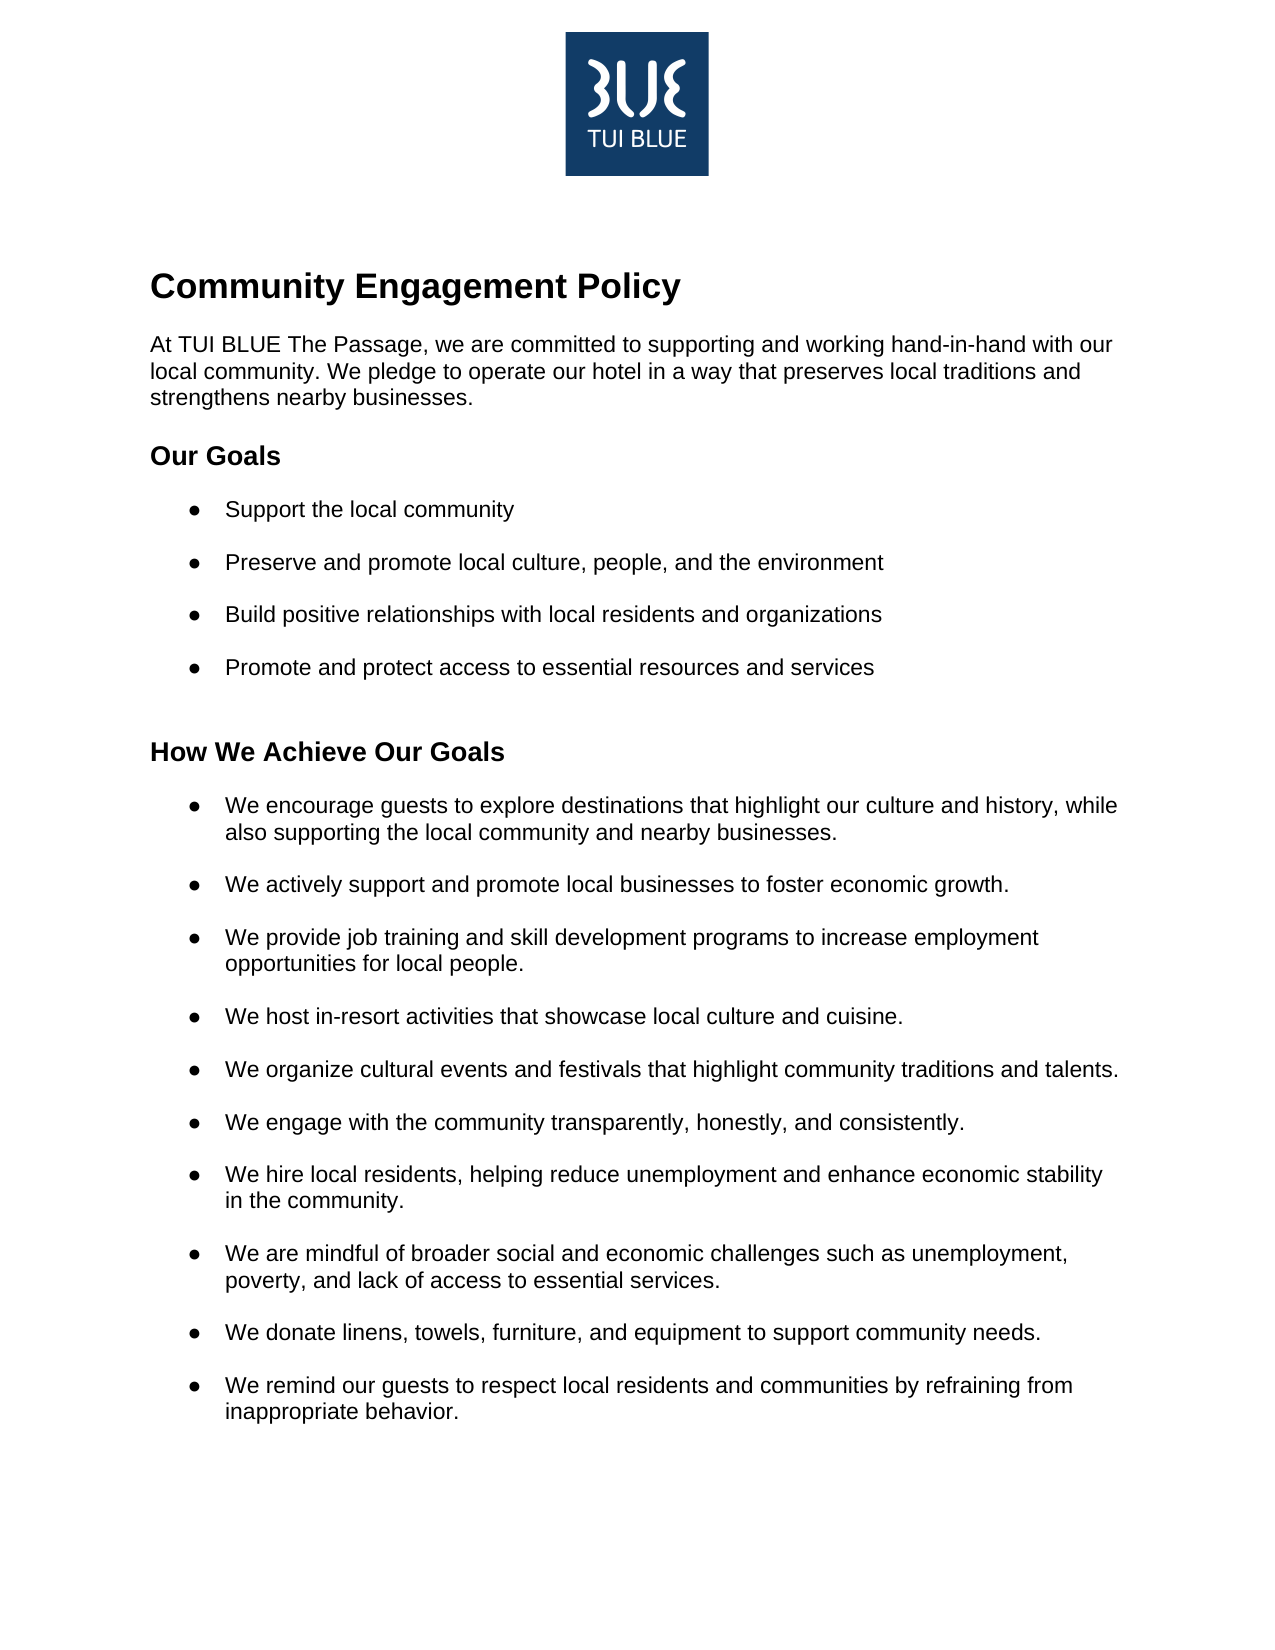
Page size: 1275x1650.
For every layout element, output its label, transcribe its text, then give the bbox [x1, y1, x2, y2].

list We actively support and promote local businesses to foster economic growth. [187, 871, 1125, 924]
list We remind our guests to respect local residents and communities by refraining from inappropriate behavior. [187, 1372, 1125, 1425]
list We encourage guests to explore destinations that highlight our culture and history, while also supporting the local community and nearby businesses. [187, 792, 1125, 871]
subtitle Our Goals [150, 440, 1125, 471]
list Build positive relationships with local residents and organizations [187, 601, 1125, 654]
list We host in-resort activities that showcase local culture and cuisine. [187, 1003, 1125, 1056]
list Preserve and promote local culture, people, and the environment [187, 549, 1125, 601]
list We donate linens, towels, furniture, and equipment to support community needs. [187, 1319, 1125, 1372]
text At TUI BLUE The Passage, we are committed to supporting and working hand-in-hand with our local community. We pledge to operate our hotel in a way that preserves local traditions and strengthens nearby businesses. [150, 331, 1125, 411]
subtitle Community Engagement Policy [150, 266, 1125, 306]
list We organize cultural events and festivals that highlight community traditions and talents. [187, 1056, 1125, 1108]
picture [565, 32, 709, 176]
list We hire local residents, helping reduce unemployment and enhance economic stability in the community. [187, 1161, 1125, 1240]
list We are mindful of broader social and economic challenges such as unemployment, poverty, and lack of access to essential services. [187, 1240, 1125, 1319]
list We provide job training and skill development programs to increase employment opportunities for local people. [187, 924, 1125, 1003]
list Promote and protect access to essential resources and services [187, 654, 1125, 707]
list Support the local community [187, 496, 1125, 549]
list We engage with the community transparently, honestly, and consistently. [187, 1108, 1125, 1161]
subtitle How We Achieve Our Goals [150, 736, 1125, 767]
